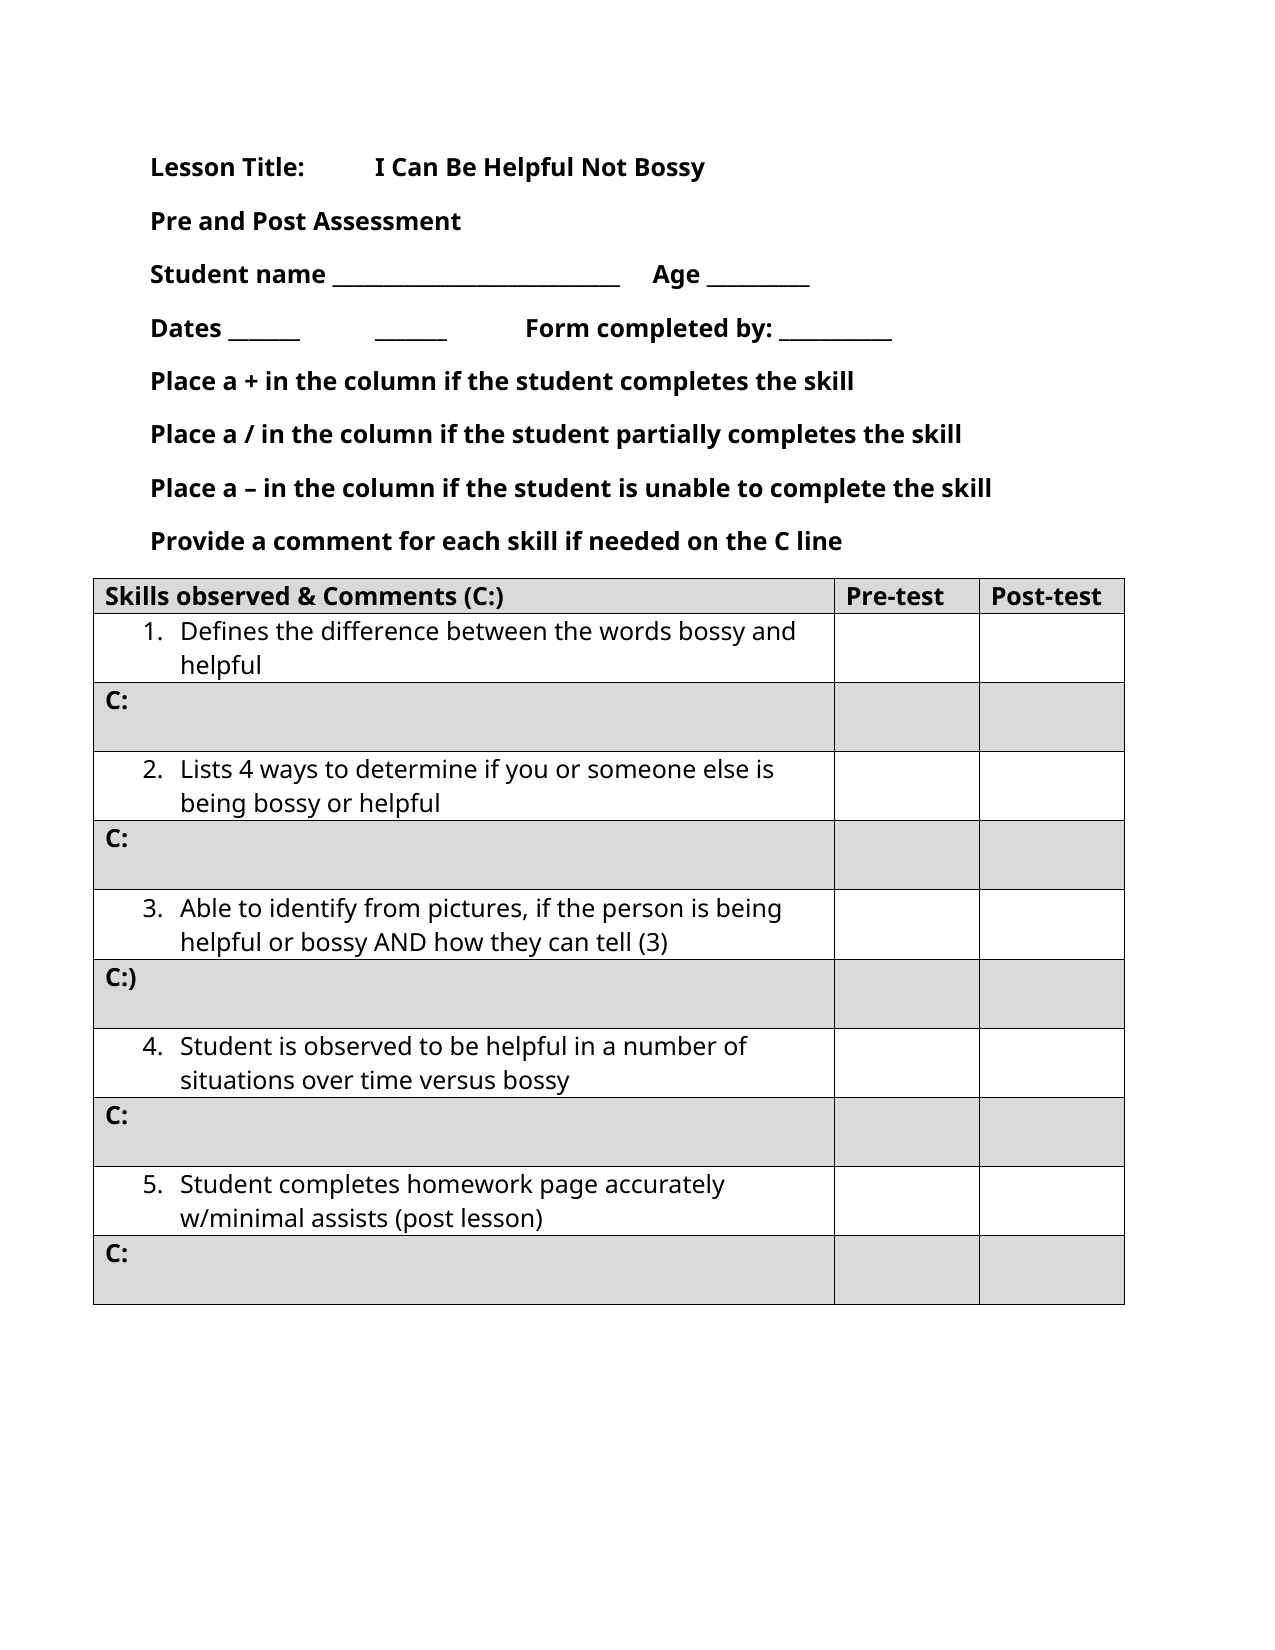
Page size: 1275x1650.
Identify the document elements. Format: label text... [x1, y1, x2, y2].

table_cell [835, 1098, 979, 1166]
table_cell Defines the difference between the words bossy and helpful [94, 614, 834, 682]
table_cell [980, 1029, 1124, 1097]
table_cell [835, 1236, 979, 1304]
text Dates _______ _______ Form completed by: ___________ [150, 310, 1125, 344]
table_cell [980, 614, 1124, 682]
table_header Skills observed & Comments (C:) [94, 579, 834, 613]
table_cell [980, 890, 1124, 958]
table_cell [980, 960, 1124, 1028]
table_cell [980, 821, 1124, 889]
text Student name ____________________________ Age __________ [150, 257, 1125, 291]
table_cell C:) [94, 960, 834, 1028]
table_cell [980, 1167, 1124, 1235]
table_cell [980, 1236, 1124, 1304]
table_cell Lists 4 ways to determine if you or someone else is being bossy or helpful [94, 752, 834, 820]
table_cell [980, 683, 1124, 751]
table_cell [835, 614, 979, 682]
table_cell Able to identify from pictures, if the person is being helpful or bossy AND how they can tell (3) [94, 890, 834, 958]
table_cell [835, 683, 979, 751]
text Lesson Title: I Can Be Helpful Not Bossy [150, 150, 1125, 184]
table_cell C: [94, 683, 834, 751]
table_cell C: [94, 1236, 834, 1304]
text Provide a comment for each skill if needed on the C line [150, 524, 1125, 558]
table_header Pre-test [835, 579, 979, 613]
table_cell C: [94, 1098, 834, 1166]
text Place a + in the column if the student completes the skill [150, 364, 1125, 398]
text Pre and Post Assessment [150, 203, 1125, 237]
table_cell Student completes homework page accurately w/minimal assists (post lesson) [94, 1167, 834, 1235]
table_cell [835, 960, 979, 1028]
table_cell [835, 1029, 979, 1097]
table_cell [835, 752, 979, 820]
table_header Post-test [980, 579, 1124, 613]
text Place a / in the column if the student partially completes the skill [150, 417, 1125, 451]
table_cell [835, 1167, 979, 1235]
table_cell [980, 752, 1124, 820]
table_cell [980, 1098, 1124, 1166]
table_cell C: [94, 821, 834, 889]
table_cell [835, 821, 979, 889]
table_cell Student is observed to be helpful in a number of situations over time versus bossy [94, 1029, 834, 1097]
table_cell [835, 890, 979, 958]
text Place a – in the column if the student is unable to complete the skill [150, 471, 1125, 505]
